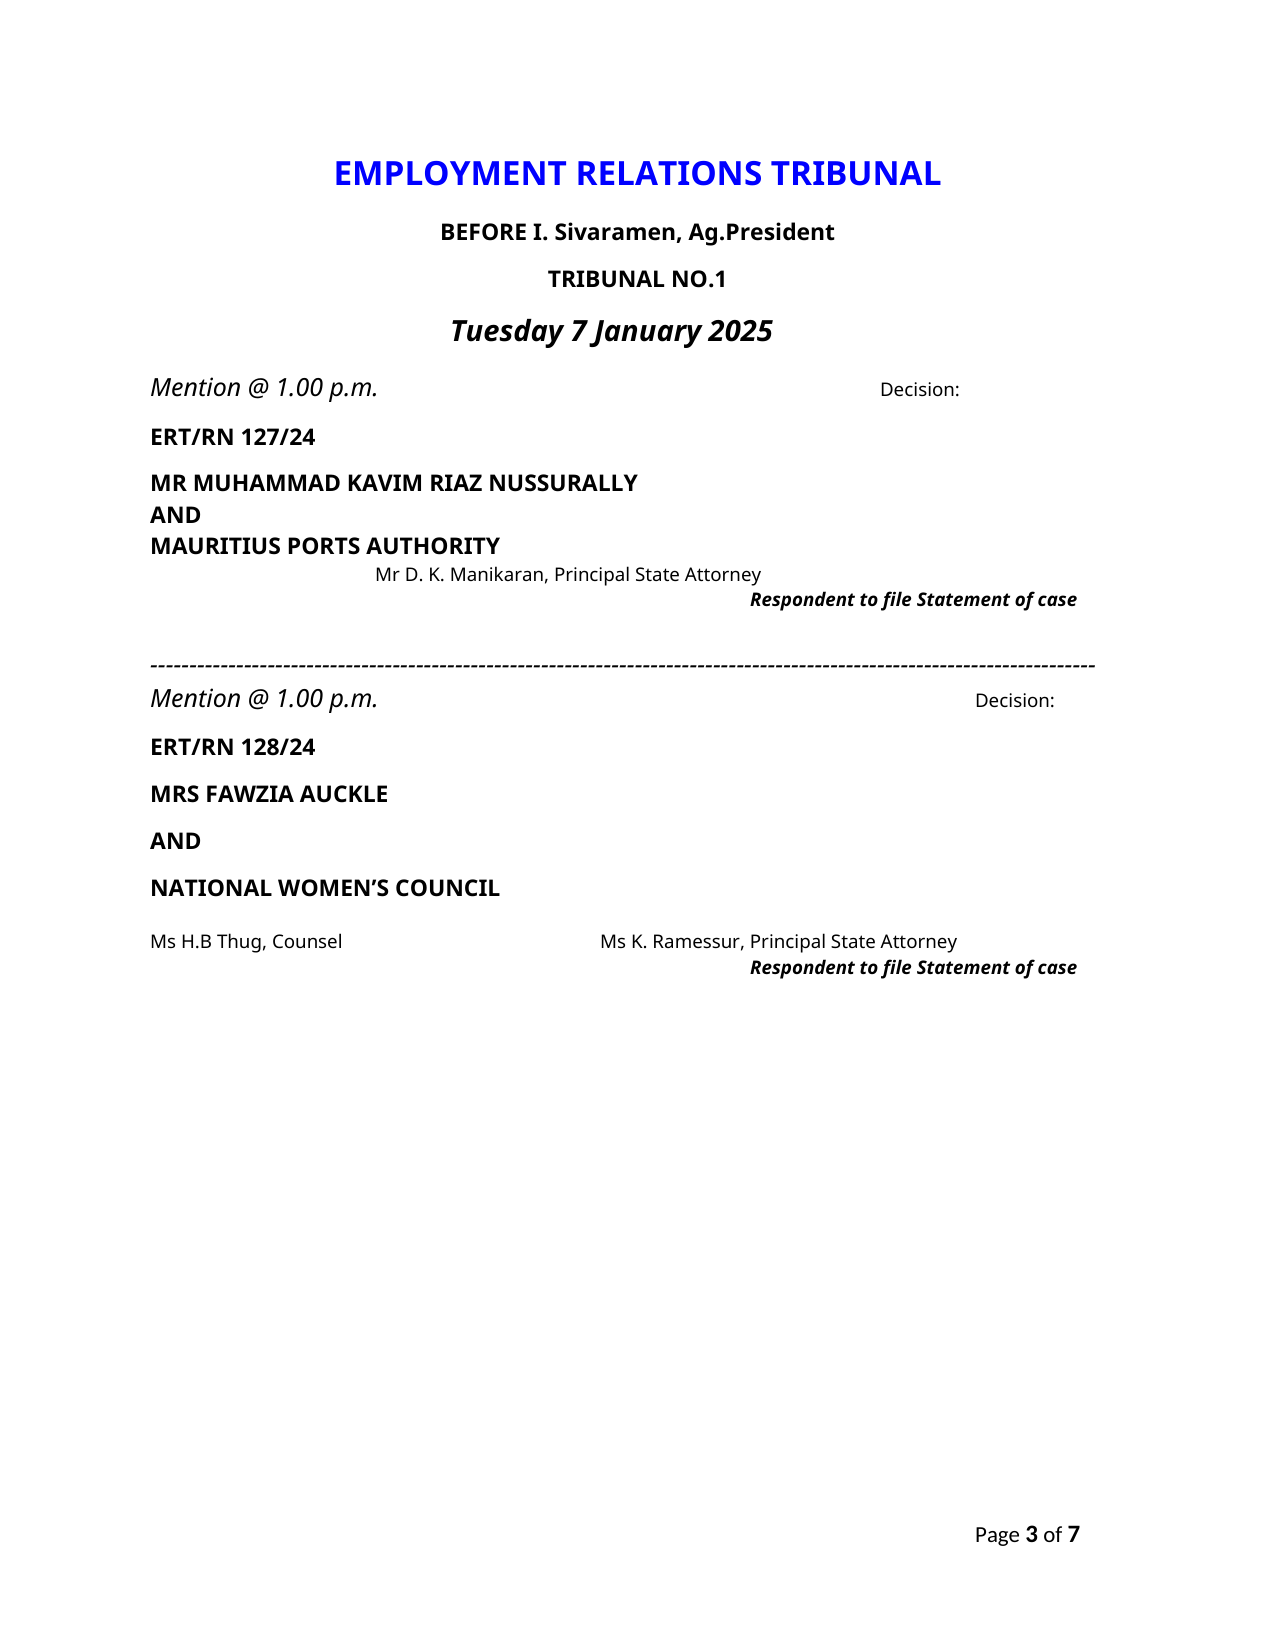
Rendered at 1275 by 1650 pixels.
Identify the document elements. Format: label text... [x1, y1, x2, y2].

text MRS FAWZIA AUCKLE [150, 778, 1125, 809]
text MAURITIUS PORTS AUTHORITY [150, 530, 1125, 561]
text Respondent to file Statement of case [675, 954, 1125, 980]
text MR MUHAMMAD KAVIM RIAZ NUSSURALLY [150, 467, 1125, 499]
text Mr D. K. Manikaran, Principal State Attorney [300, 561, 1125, 587]
text NATIONAL WOMEN’S COUNCIL [150, 872, 1125, 903]
text Ms H.B Thug, Counsel Ms K. Ramessur, Principal State Attorney [150, 929, 1125, 954]
text AND [150, 825, 1125, 856]
text ERT/RN 127/24 [150, 421, 1125, 452]
text Tuesday 7 January 2025 [375, 310, 1125, 350]
text ERT/RN 128/24 [150, 731, 1125, 763]
text ------------------------------------------------------------------------------------------------------------------------- [150, 646, 1125, 680]
text Mention @ 1.00 p.m. Decision: [150, 369, 1125, 403]
text BEFORE I. Sivaramen, Ag.President [141, 216, 1125, 247]
text Respondent to file Statement of case [675, 587, 1125, 612]
text EMPLOYMENT RELATIONS TRIBUNAL [150, 150, 1125, 195]
text Mention @ 1.00 p.m. Decision: [150, 680, 1125, 714]
text AND [150, 499, 1125, 530]
text TRIBUNAL NO.1 [141, 263, 1125, 294]
